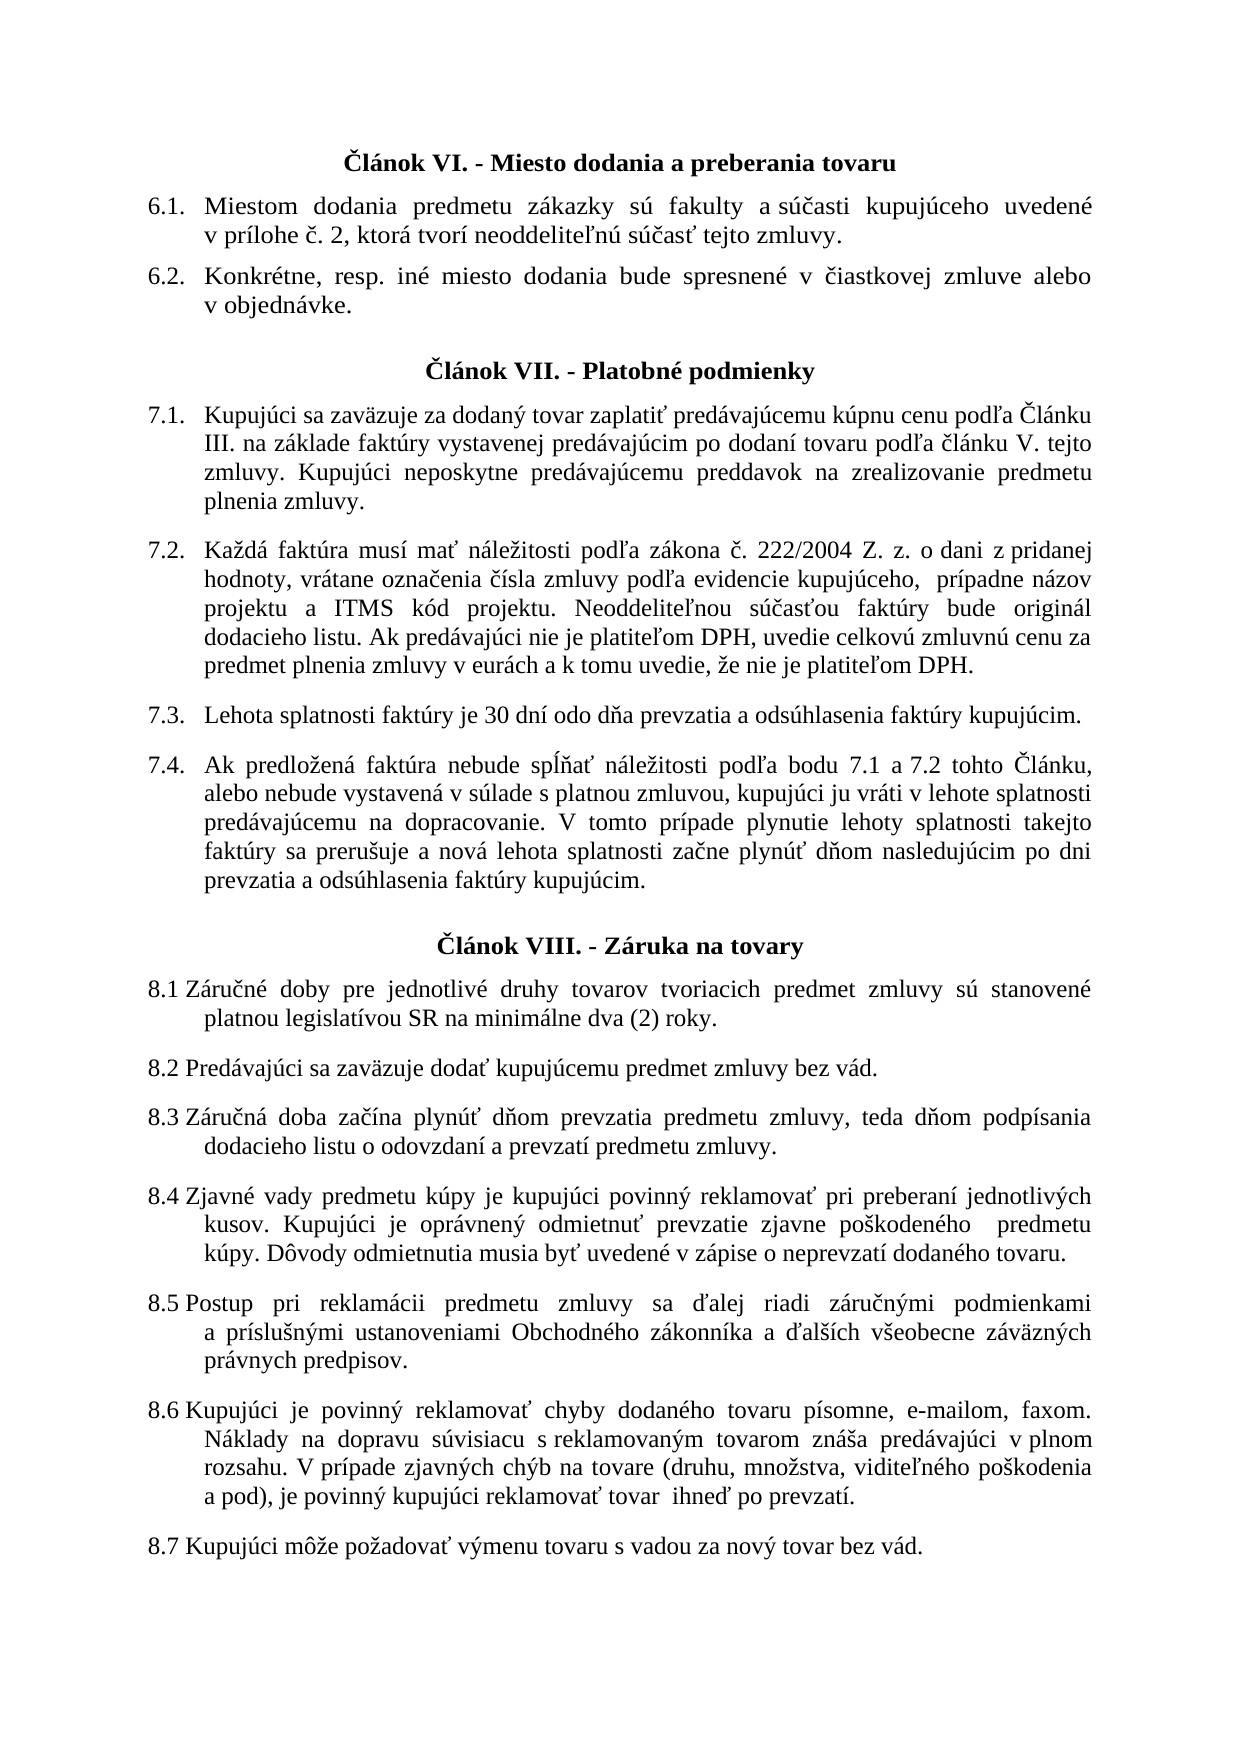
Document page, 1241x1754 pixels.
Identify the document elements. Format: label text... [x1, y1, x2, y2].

list Kupujúci je povinný reklamovať chyby dodaného tovaru písomne, e-mailom, faxom. Náklady na dopravu súvisiacu s reklamovaným tovarom znáša predávajúci v plnom rozsahu. V prípade zjavných chýb na tovare (druhu, množstva, viditeľného poškodenia a pod), je povinný kupujúci reklamovať tovar ihneď po prevzatí. [148, 1395, 1092, 1510]
list Miestom dodania predmetu zákazky sú fakulty a súčasti kupujúceho uvedené v prílohe č. 2, ktorá tvorí neoddeliteľnú súčasť tejto zmluvy. [148, 191, 1092, 249]
list Lehota splatnosti faktúry je 30 dní odo dňa prevzatia a odsúhlasenia faktúry kupujúcim. [148, 700, 1092, 729]
list Každá faktúra musí mať náležitosti podľa zákona č. 222/2004 Z. z. o dani z pridanej hodnoty, vrátane označenia čísla zmluvy podľa evidencie kupujúceho, prípadne názov projektu a ITMS kód projektu. Neoddeliteľnou súčasťou faktúry bude originál dodacieho listu. Ak predávajúci nie je platiteľom DPH, uvedie celkovú zmluvnú cenu za predmet plnenia zmluvy v eurách a k tomu uvedie, že nie je platiteľom DPH. [148, 536, 1092, 679]
list Ak predložená faktúra nebude spĺňať náležitosti podľa bodu 7.1 a 7.2 tohto Článku, alebo nebude vystavená v súlade s platnou zmluvou, kupujúci ju vráti v lehote splatnosti predávajúcemu na dopracovanie. V tomto prípade plynutie lehoty splatnosti takejto faktúry sa prerušuje a nová lehota splatnosti začne plynúť dňom nasledujúcim po dni prevzatia a odsúhlasenia faktúry kupujúcim. [148, 750, 1092, 893]
text Článok VIII. - Záruka na tovary [148, 931, 1092, 960]
list Konkrétne, resp. iné miesto dodania bude spresnené v čiastkovej zmluve alebo v objednávke. [148, 261, 1092, 319]
list Postup pri reklamácii predmetu zmluvy sa ďalej riadi záručnými podmienkami a príslušnými ustanoveniami Obchodného zákonníka a ďalších všeobecne záväzných právnych predpisov. [148, 1288, 1092, 1374]
text Článok VI. - Miesto dodania a preberania tovaru [148, 148, 1092, 176]
text Článok VII. - Platobné podmienky [148, 356, 1092, 385]
list Kupujúci sa zaväzuje za dodaný tovar zaplatiť predávajúcemu kúpnu cenu podľa Článku III. na základe faktúry vystavenej predávajúcim po dodaní tovaru podľa článku V. tejto zmluvy. Kupujúci neposkytne predávajúcemu preddavok na zrealizovanie predmetu plnenia zmluvy. [148, 400, 1092, 515]
list Záručné doby pre jednotlivé druhy tovarov tvoriacich predmet zmluvy sú stanovené platnou legislatívou SR na minimálne dva (2) roky. [148, 974, 1092, 1032]
list Záručná doba začína plynúť dňom prevzatia predmetu zmluvy, teda dňom podpísania dodacieho listu o odovzdaní a prevzatí predmetu zmluvy. [148, 1102, 1092, 1160]
list Kupujúci môže požadovať výmenu tovaru s vadou za nový tovar bez vád. [148, 1531, 1092, 1559]
list Predávajúci sa zaväzuje dodať kupujúcemu predmet zmluvy bez vád. [148, 1053, 1092, 1082]
list Zjavné vady predmetu kúpy je kupujúci povinný reklamovať pri preberaní jednotlivých kusov. Kupujúci je oprávnený odmietnuť prevzatie zjavne poškodeného predmetu kúpy. Dôvody odmietnutia musia byť uvedené v zápise o neprevzatí dodaného tovaru. [148, 1181, 1092, 1267]
